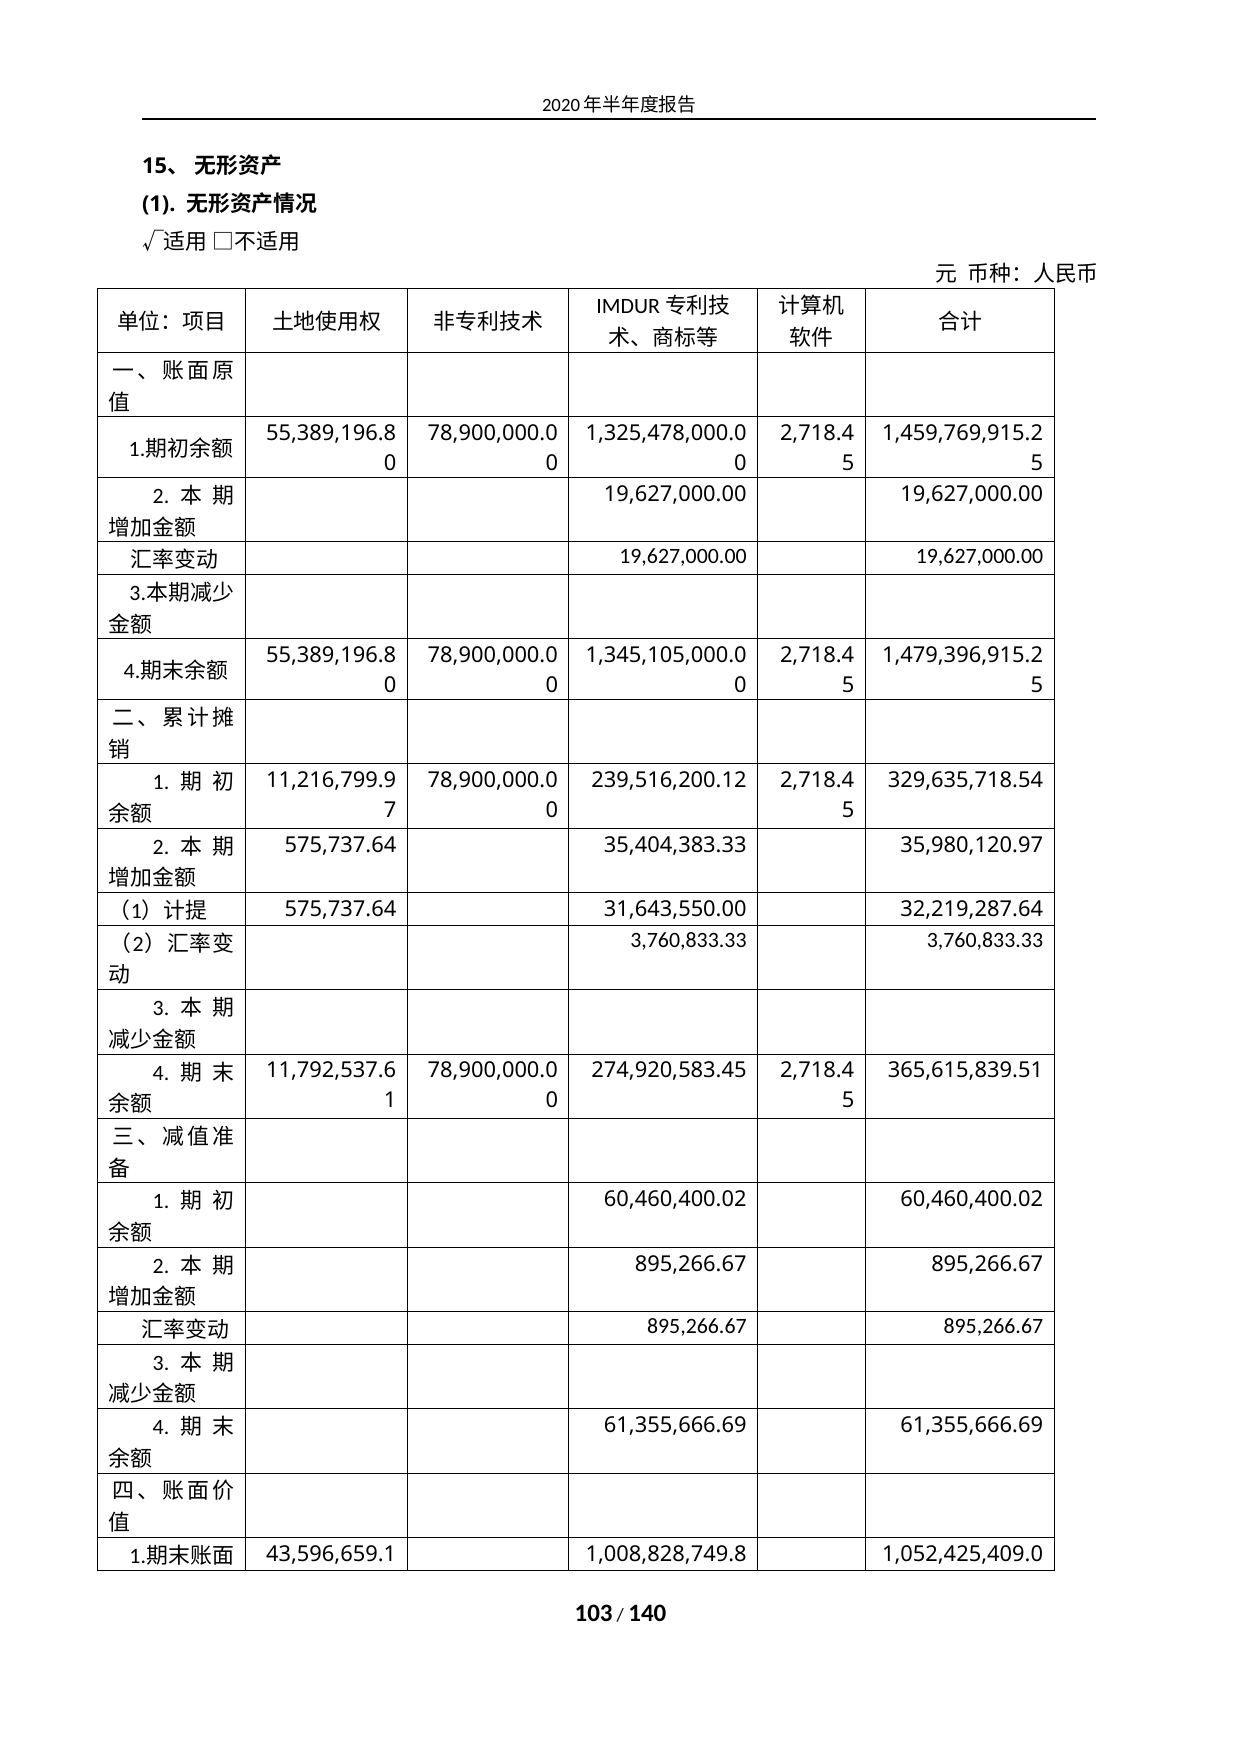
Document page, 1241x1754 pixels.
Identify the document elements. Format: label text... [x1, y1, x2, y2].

subtitle 无形资产情况 [142, 186, 1098, 218]
subtitle 无形资产 [142, 148, 1098, 180]
